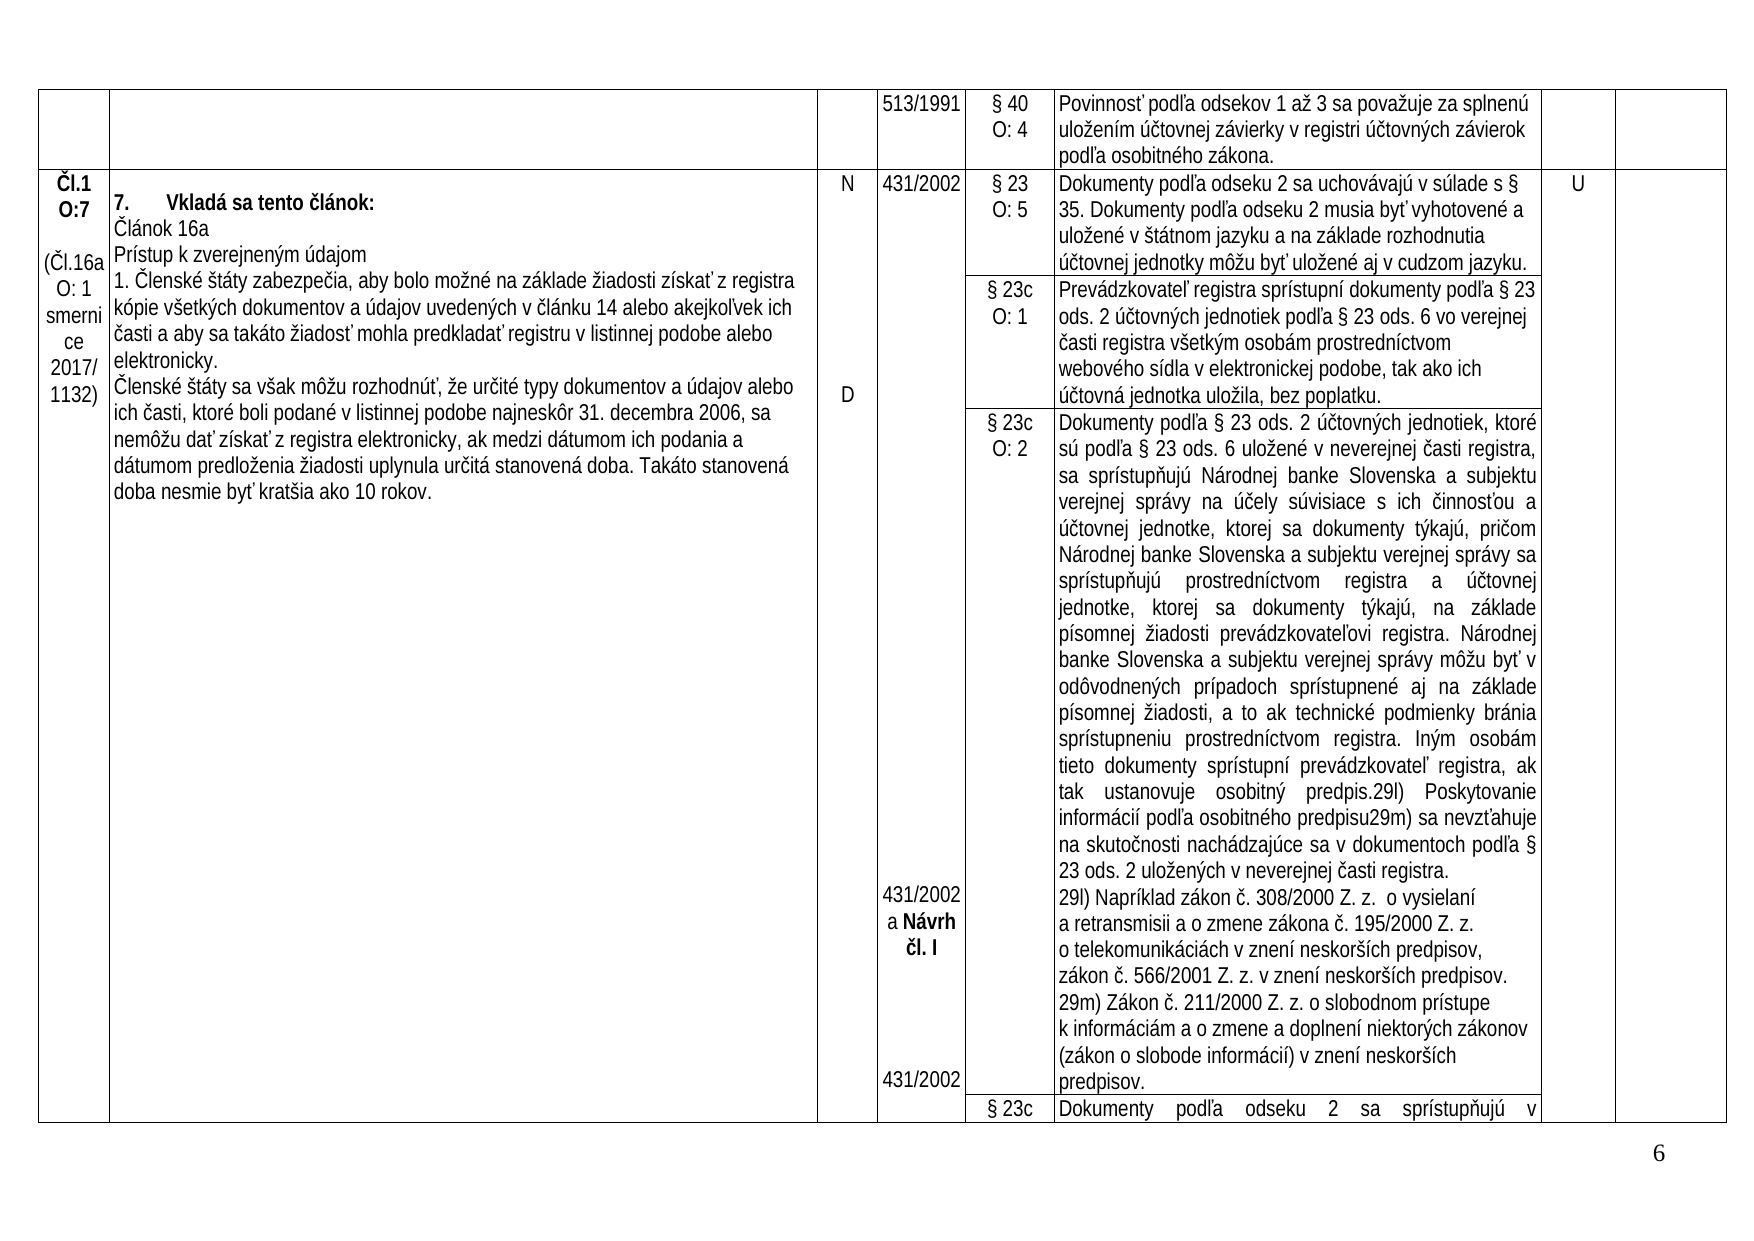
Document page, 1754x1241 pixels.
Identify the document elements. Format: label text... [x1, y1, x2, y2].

table_cell Článok 16a Prístup k zverejneným údajom 1. Členské štáty zabezpečia, aby bolo možné na základe žiadosti získať z registra kópie všetkých dokumentov a údajov uvedených v článku 14 alebo akejkoľvek ich časti a aby sa takáto žiadosť mohla predkladať registru v listinnej podobe alebo elektronicky. Členské štáty sa však môžu rozhodnúť, že určité typy dokumentov a údajov alebo ich časti, ktoré boli podané v listinnej podobe najneskôr 31. decembra 2006, sa nemôžu dať získať z registra elektronicky, ak medzi dátumom ich podania a dátumom predloženia žiadosti uplynula určitá stanovená doba. Takáto stanovená doba nesmie byť kratšia ako 10 rokov. [110, 170, 817, 1122]
table_cell § 23 O: 5 [966, 170, 1054, 275]
table_cell N [818, 90, 877, 169]
table_cell § 23c O: 2 [966, 409, 1054, 1094]
table_cell 513/1991 [878, 90, 965, 169]
table_cell 431/2002 431/2002a Návrh čl. I 431/2002 [878, 170, 965, 1122]
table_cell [110, 90, 817, 169]
table_cell § 40 O: 4 [966, 90, 1054, 169]
table_cell U [1542, 170, 1615, 1122]
table_cell Ú [1542, 90, 1615, 169]
table_cell § 23c O: 4 [966, 1095, 1054, 1122]
table_cell Dokumenty podľa odseku 2 sa uchovávajú v súlade s § 35. Dokumenty podľa odseku 2 musia byť vyhotovené a uložené v štátnom jazyku a na základe rozhodnutia účtovnej jednotky môžu byť uložené aj v cudzom jazyku. [1055, 170, 1541, 275]
table_cell N D [818, 170, 877, 1122]
table_cell § 23c O: 1 [966, 276, 1054, 408]
table_cell Prevádzkovateľ registra sprístupní dokumenty podľa § 23 ods. 2 účtovných jednotiek podľa § 23 ods. 6 vo verejnej časti registra všetkým osobám prostredníctvom webového sídla v elektronickej podobe, tak ako ich účtovná jednotka uložila, bez poplatku. [1055, 276, 1541, 408]
table_cell [1616, 90, 1726, 169]
table_cell [1616, 170, 1726, 1122]
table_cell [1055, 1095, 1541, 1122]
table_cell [39, 90, 109, 169]
table_cell Dokumenty podľa § 23 ods. 2 účtovných jednotiek, ktoré sú podľa § 23 ods. 6 uložené v neverejnej časti registra, sa sprístupňujú Národnej banke Slovenska a subjektu verejnej správy na účely súvisiace s ich činnosťou a účtovnej jednotke, ktorej sa dokumenty týkajú, pričom Národnej banke Slovenska a subjektu verejnej správy sa sprístupňujú prostredníctvom registra a účtovnej jednotke, ktorej sa dokumenty týkajú, na základe písomnej žiadosti prevádzkovateľovi registra. Národnej banke Slovenska a subjektu verejnej správy môžu byť v odôvodnených prípadoch sprístupnené aj na základe písomnej žiadosti, a to ak technické podmienky bránia sprístupneniu prostredníctvom registra. Iným osobám tieto dokumenty sprístupní prevádzkovateľ registra, ak tak ustanovuje osobitný predpis.29l) Poskytovanie informácií podľa osobitného predpisu29m) sa nevzťahuje na skutočnosti nachádzajúce sa v dokumentoch podľa § 23 ods. 2 uložených v neverejnej časti registra. 29l) Napríklad zákon č. 308/2000 Z. z. o vysielaní a retransmisii a o zmene zákona č. 195/2000 Z. z. o telekomunikáciách v znení neskorších predpisov, zákon č. 566/2001 Z. z. v znení neskorších predpisov. 29m) Zákon č. 211/2000 Z. z. o slobodnom prístupe k informáciám a o zmene a doplnení niektorých zákonov (zákon o slobode informácií) v znení neskorších predpisov. [1055, 409, 1541, 1094]
table_cell Povinnosť podľa odsekov 1 až 3 sa považuje za splnenú uložením účtovnej závierky v registri účtovných závierok podľa osobitného zákona. [1055, 90, 1541, 169]
table_cell Čl.1 O:7 (Čl.16a O: 1 smernice 2017/ 1132) [39, 170, 109, 1122]
